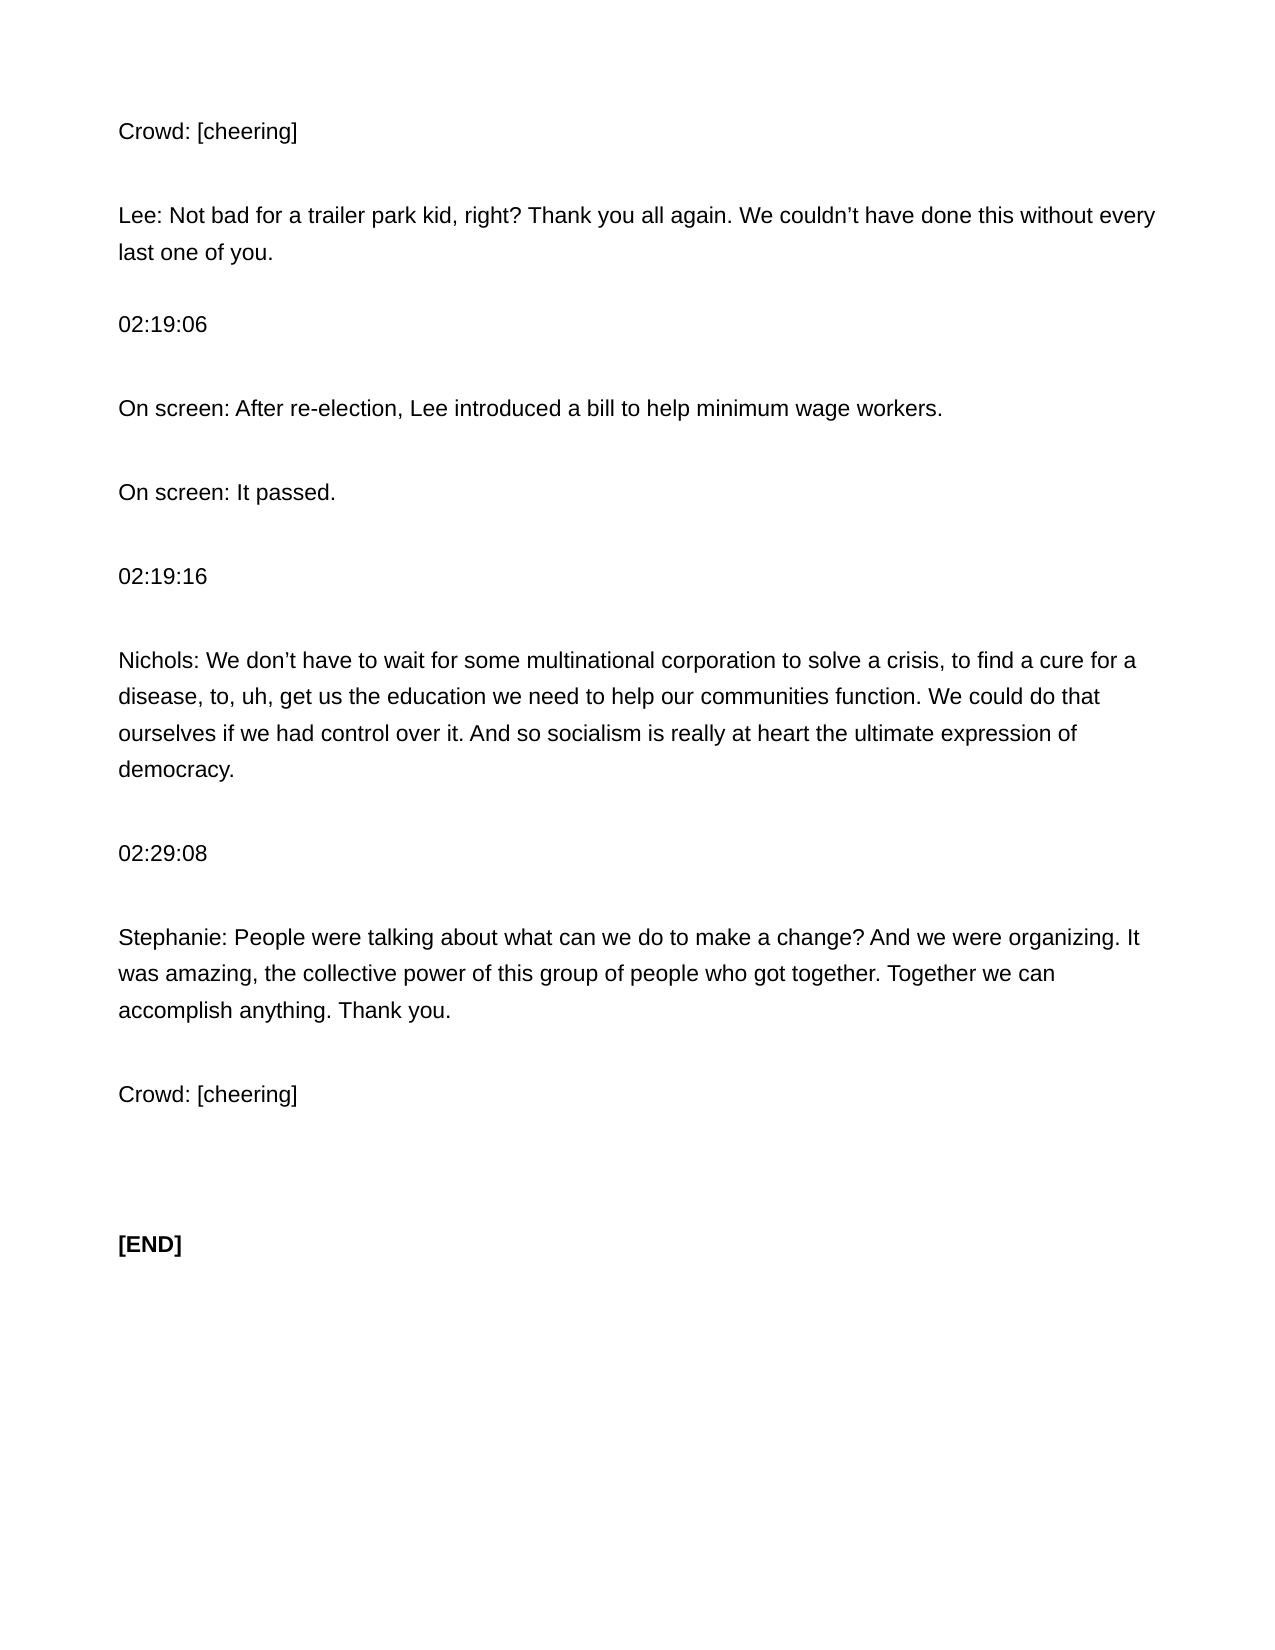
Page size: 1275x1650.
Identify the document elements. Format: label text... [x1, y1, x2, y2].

text Crowd: [cheering] [118, 118, 1157, 144]
text On screen: It passed. [118, 479, 1157, 505]
text Lee: Not bad for a trailer park kid, right? Thank you all again. We couldn’t have done this without every last one of you. [118, 202, 1157, 265]
text Stephanie: People were talking about what can we do to make a change? And we were organizing. It was amazing, the collective power of this group of people who got together. Together we can accomplish anything. Thank you. [118, 924, 1157, 1023]
text 02:19:16 [118, 563, 1157, 589]
subtitle [END] [118, 1231, 1157, 1257]
text On screen: After re-election, Lee introduced a bill to help minimum wage workers. [118, 395, 1157, 421]
text Crowd: [cheering] [118, 1081, 1157, 1107]
text Nichols: We don’t have to wait for some multinational corporation to solve a crisis, to find a cure for a disease, to, uh, get us the education we need to help our communities function. We could do that ourselves if we had control over it. And so socialism is really at heart the ultimate expression of democracy. [118, 647, 1157, 782]
text 02:29:08 [118, 840, 1157, 866]
text 02:19:06 [118, 275, 1157, 337]
